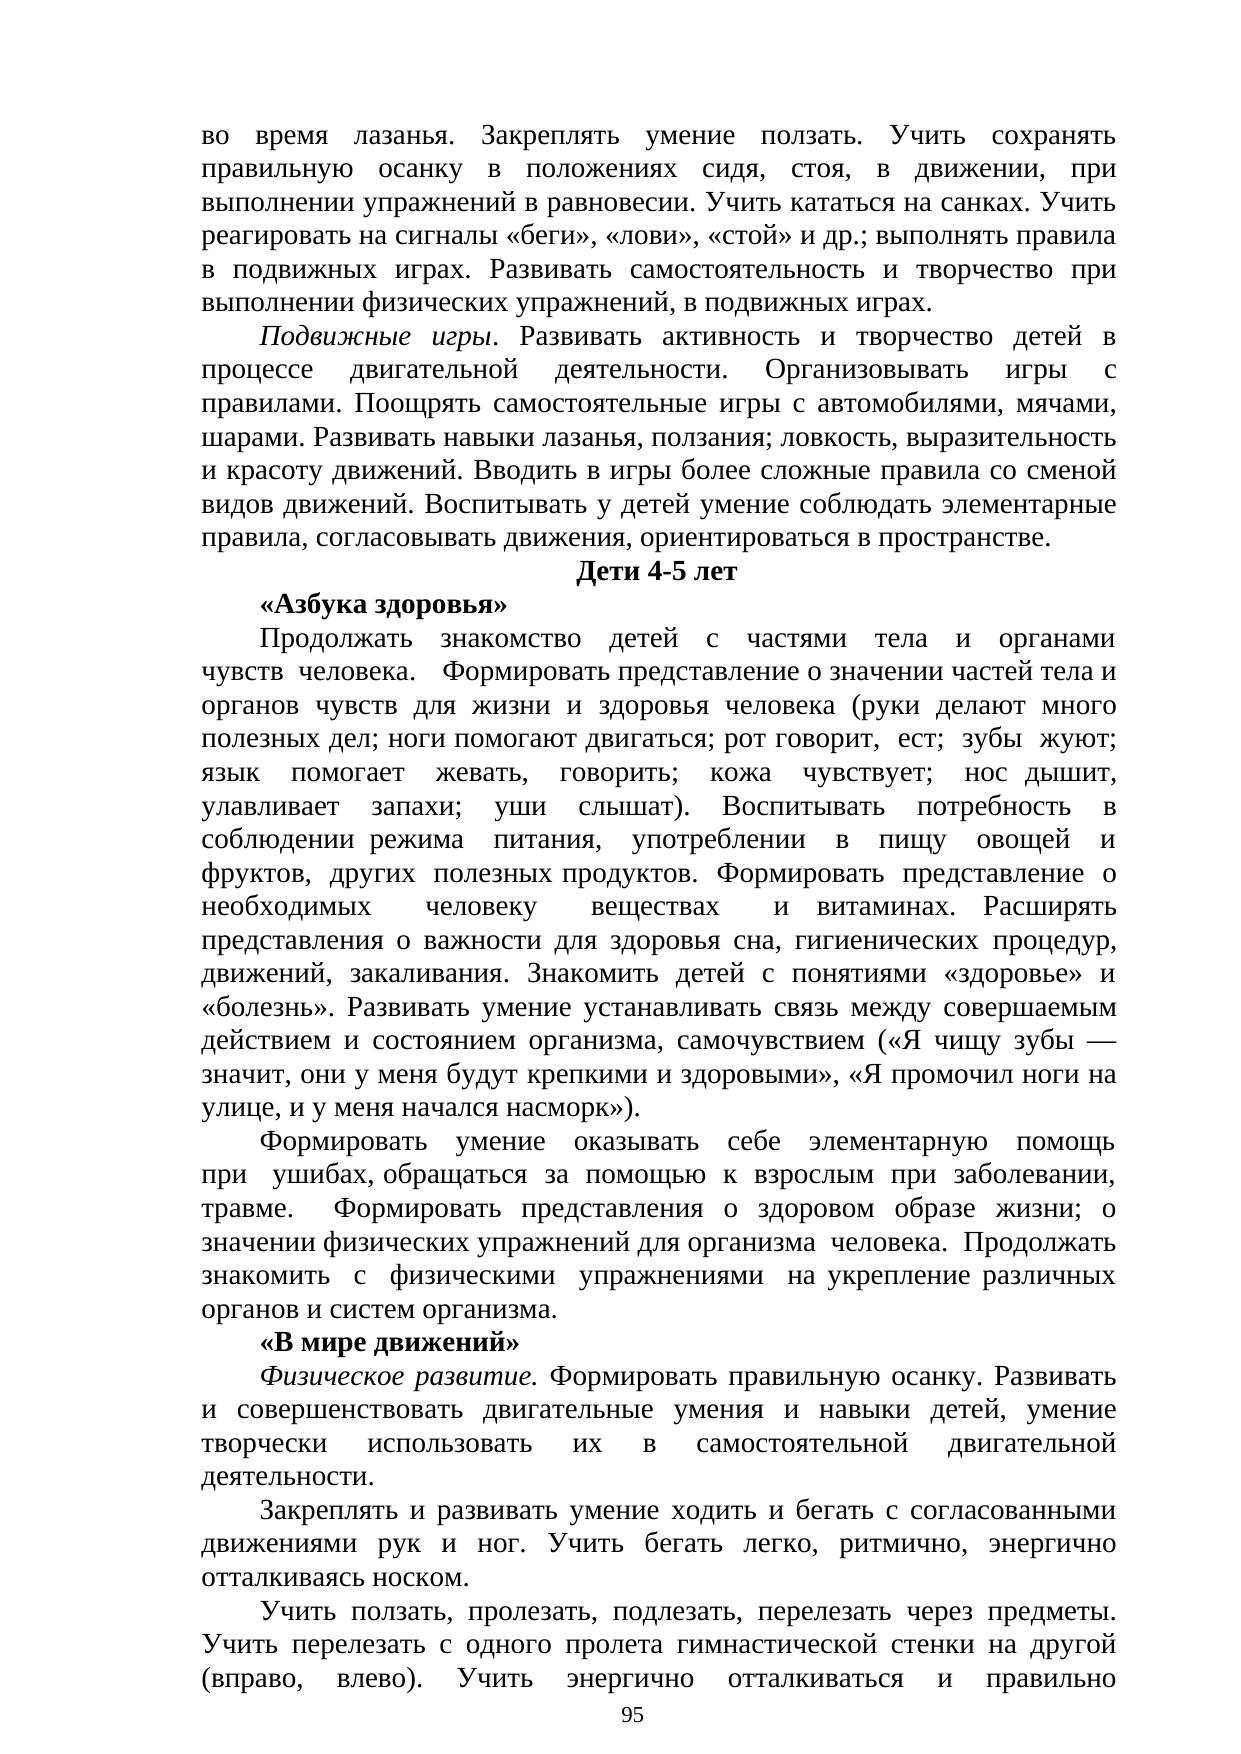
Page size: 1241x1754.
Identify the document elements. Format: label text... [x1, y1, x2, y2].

list «В мире движений» [201, 1324, 1117, 1358]
list Физическое развитие. Формировать правильную осанку. Развивать и совершенствовать двигательные умения и навыки детей, умение творчески использовать их в самостоятельной двигательной деятельности. [201, 1358, 1117, 1492]
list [201, 1593, 1117, 1693]
list Закреплять и развивать умение ходить и бегать с согласованными движениями рук и ног. Учить бегать легко, ритмично, энергично отталкиваясь носком. [201, 1492, 1117, 1593]
list Подвижные игры. Развивать активность и творчество детей в процессе двигательной деятельности. Организовывать игры с правилами. Поощрять самостоятельные игры с автомобилями, мячами, шарами. Развивать навыки лазанья, ползания; ловкость, выразительность и красоту движений. Вводить в игры более сложные правила со сменой видов движений. Воспитывать у детей умение соблюдать элементарные правила, согласовывать движения, ориентироваться в пространстве. [201, 318, 1117, 553]
list «Азбука здоровья» [201, 586, 1117, 620]
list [201, 117, 1117, 318]
list Дети 4-5 лет [201, 553, 1117, 586]
list Продолжать знакомство детей с частями тела и органами чувств человека. Формировать представление о значении частей тела и органов чувств для жизни и здоровья человека (руки делают много полезных дел; ноги помогают двигаться; рот говорит, ест; зубы жуют; язык помогает жевать, говорить; кожа чувствует; нос дышит, улавливает запахи; уши слышат). Воспитывать потребность в соблюдении режима питания, употреблении в пищу овощей и фруктов, других полезных продуктов. Формировать представление о необходимых человеку веществах и витаминах. Расширять представления о важности для здоровья сна, гигиенических процедур, движений, закаливания. Знакомить детей с понятиями «здоровье» и «болезнь». Развивать умение устанавливать связь между совершаемым действием и состоянием организма, самочувствием («Я чищу зубы — значит, они у меня будут крепкими и здоровыми», «Я промочил ноги на улице, и у меня начался насморк»). [201, 620, 1117, 1123]
list Формировать умение оказывать себе элементарную помощь при ушибах, обращаться за помощью к взрослым при заболевании, травме. Формировать представления о здоровом образе жизни; о значении физических упражнений для организма человека. Продолжать знакомить с физическими упражнениями на укрепление различных органов и систем организма. [201, 1123, 1117, 1324]
